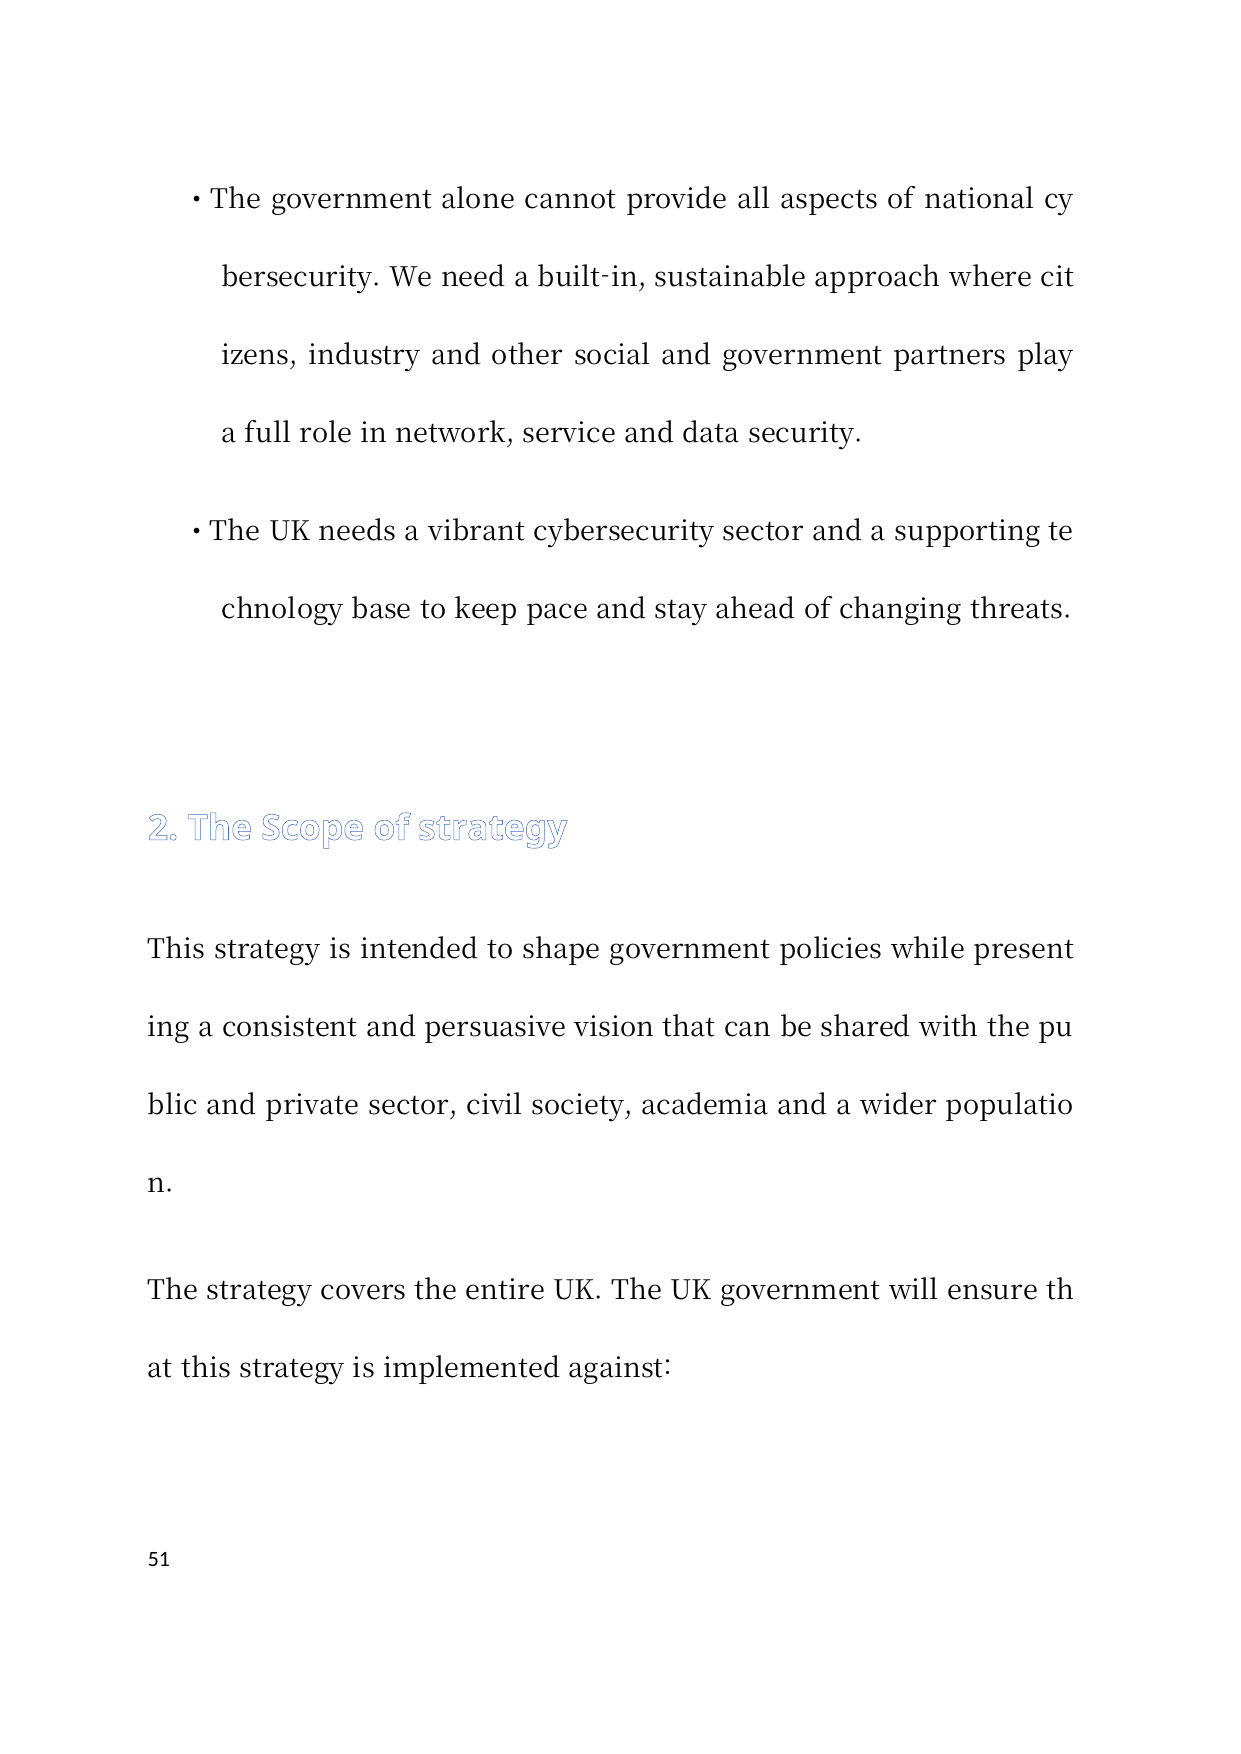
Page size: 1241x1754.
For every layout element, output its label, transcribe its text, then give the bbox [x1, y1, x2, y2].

text • The government alone cannot provide all aspects of national cybersecurity. We need a built-in, sustainable approach where citizens, industry and other social and government partners play a full role in network, service and data security. [192, 177, 1075, 450]
text • The UK needs a vibrant cybersecurity sector and a supporting technology base to keep pace and stay ahead of changing threats. [192, 510, 1075, 627]
text This strategy is intended to shape government policies while presenting a consistent and persuasive vision that can be shared with the public and private sector, civil society, academia and a wider population. [148, 927, 1075, 1200]
text 2. The Scope of strategy [148, 802, 1075, 850]
text The strategy covers the entire UK. The UK government will ensure that this strategy is implemented against: [148, 1268, 1075, 1385]
